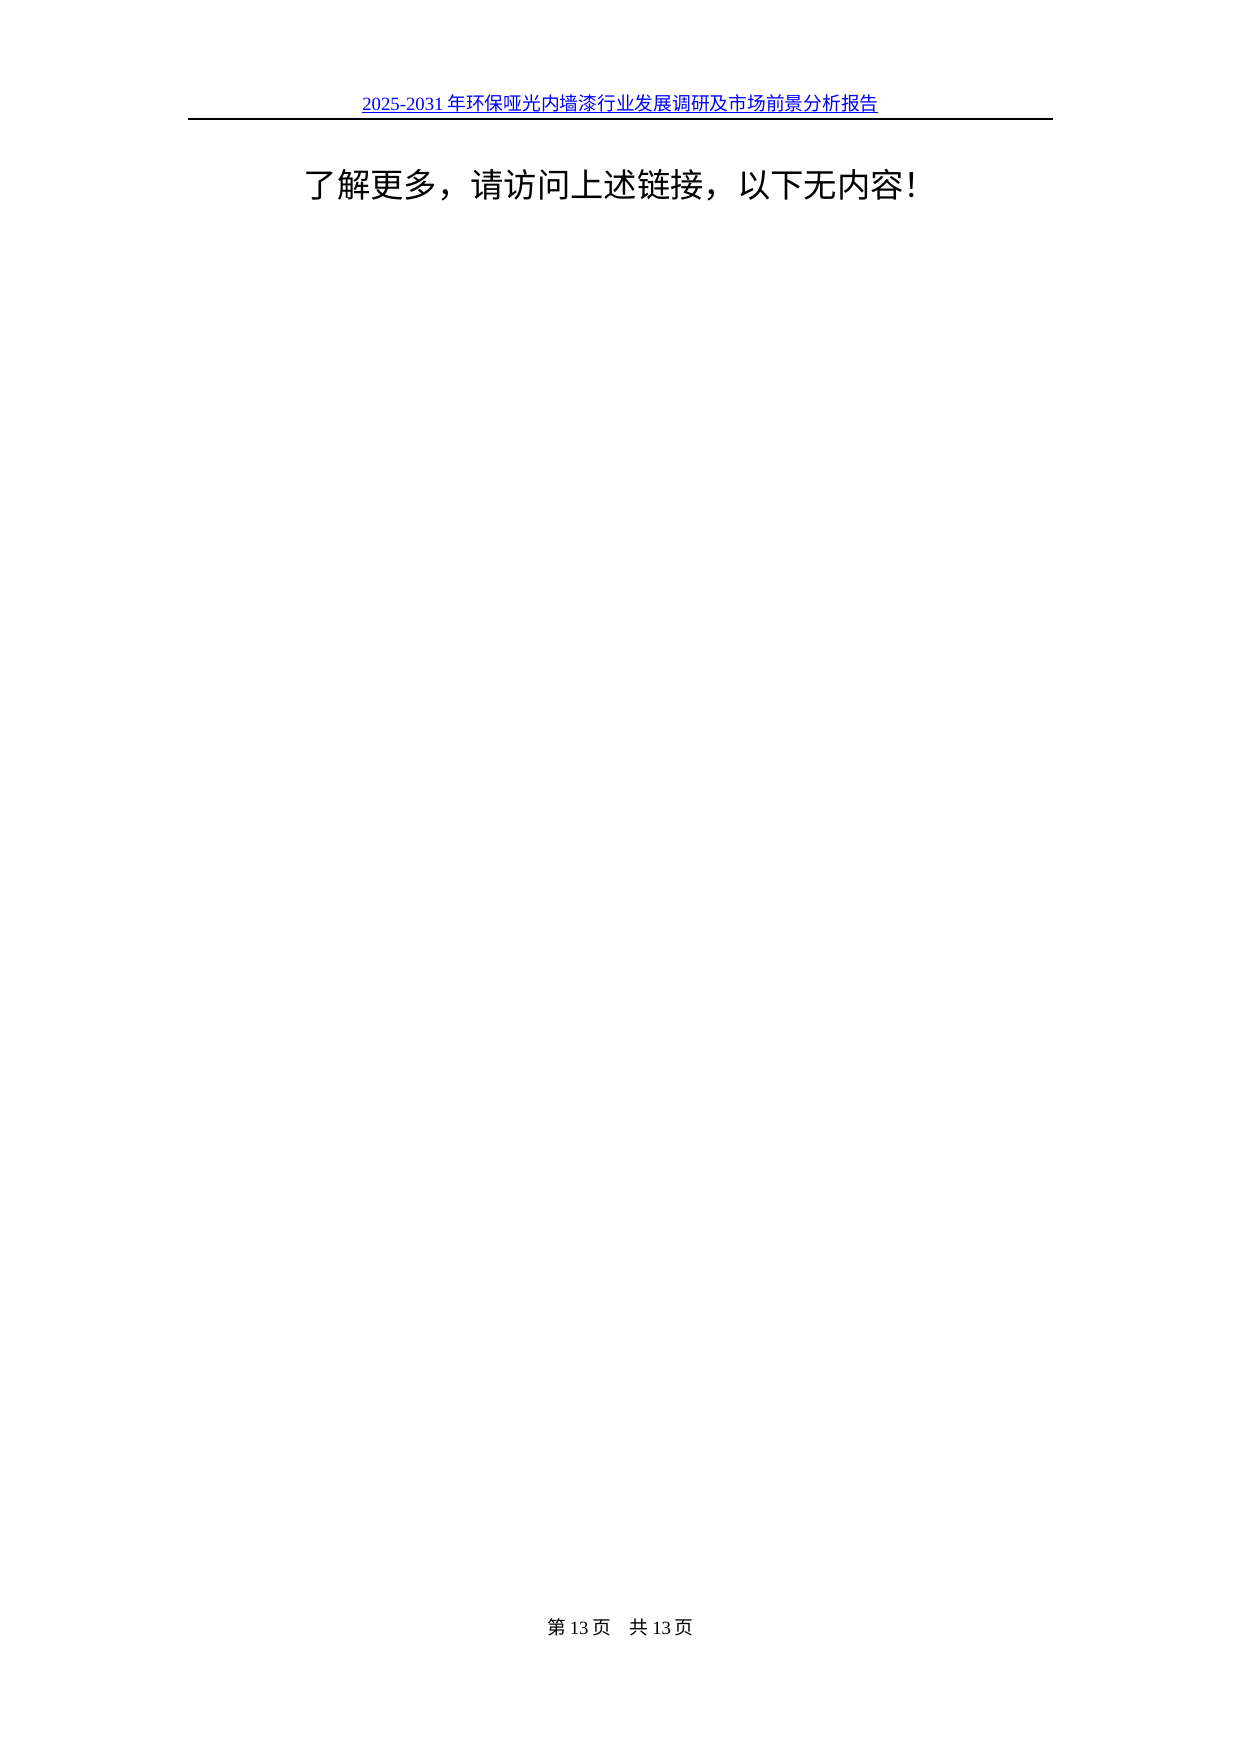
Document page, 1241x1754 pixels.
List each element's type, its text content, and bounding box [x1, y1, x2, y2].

title 了解更多，请访问上述链接，以下无内容！ [187, 150, 1053, 215]
